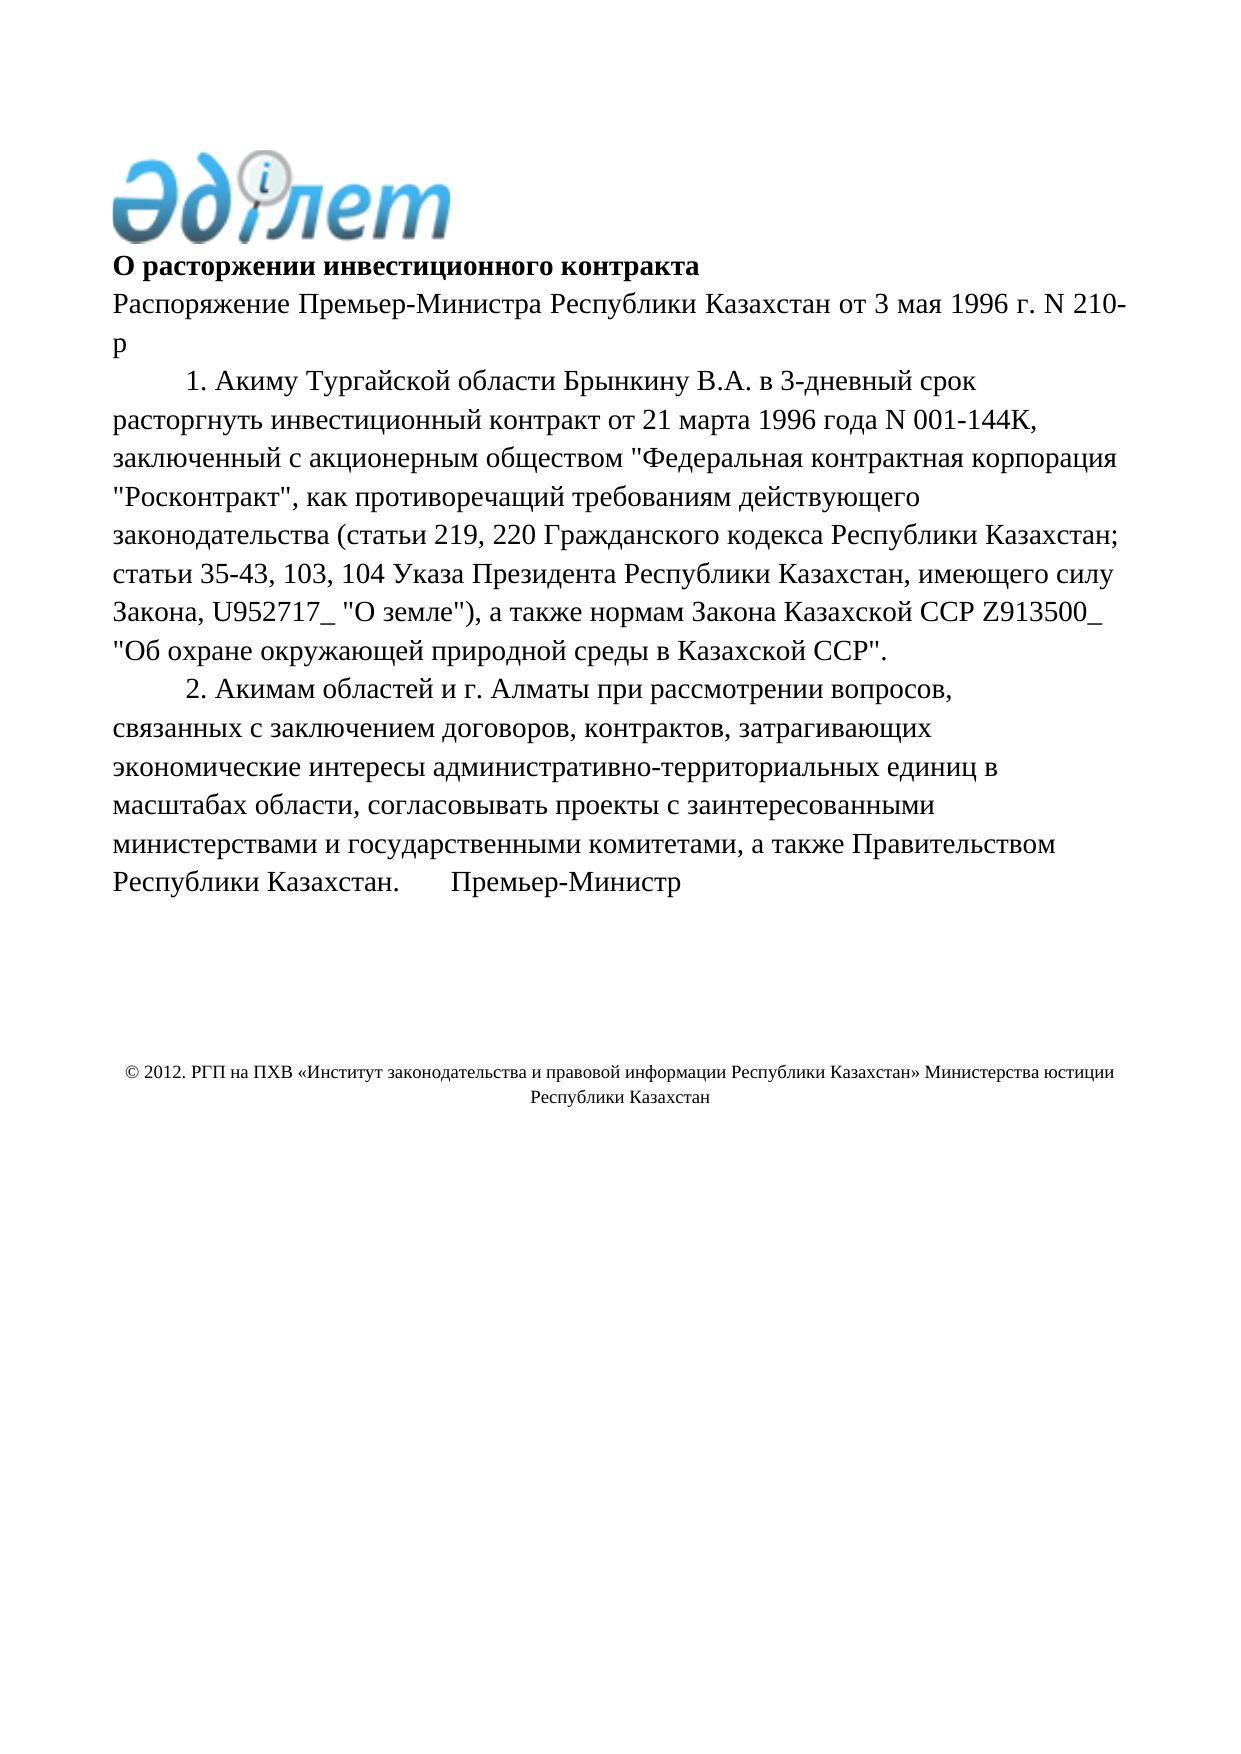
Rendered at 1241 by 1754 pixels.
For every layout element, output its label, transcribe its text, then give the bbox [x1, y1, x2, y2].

picture [112, 150, 451, 244]
text О расторжении инвестиционного контракта [112, 248, 1128, 281]
text 1. Акиму Тургайской области Брынкину В.А. в 3-дневный срок расторгнуть инвестиционный контракт от 21 марта 1996 года N 001-144К, заключенный с акционерным обществом "Федеральная контрактная корпорация "Росконтракт", как противоречащий требованиям действующего законодательства (статьи 219, 220 Гражданского кодекса Республики Казахстан; статьи 35-43, 103, 104 Указа Президента Республики Казахстан, имеющего силу Закона, U952717_ "О земле"), а также нормам Закона Казахской ССР Z913500_ "Об охране окружающей природной среды в Казахской ССР". 2. Акимам областей и г. Алматы при рассмотрении вопросов, [112, 363, 1128, 705]
text Распоряжение Премьер-Министра Республики Казахстан от 3 мая 1996 г. N 210-р [112, 286, 1128, 358]
text связанных с заключением договоров, контрактов, затрагивающих экономические интересы административно-территориальных единиц в масштабах области, согласовывать проекты с заинтересованными министерствами и государственными комитетами, а также Правительством Республики Казахстан. Премьер-Министр [112, 710, 1128, 898]
text © 2012. РГП на ПХВ «Институт законодательства и правовой информации Республики Казахстан» Министерства юстиции Республики Казахстан [112, 1061, 1128, 1107]
